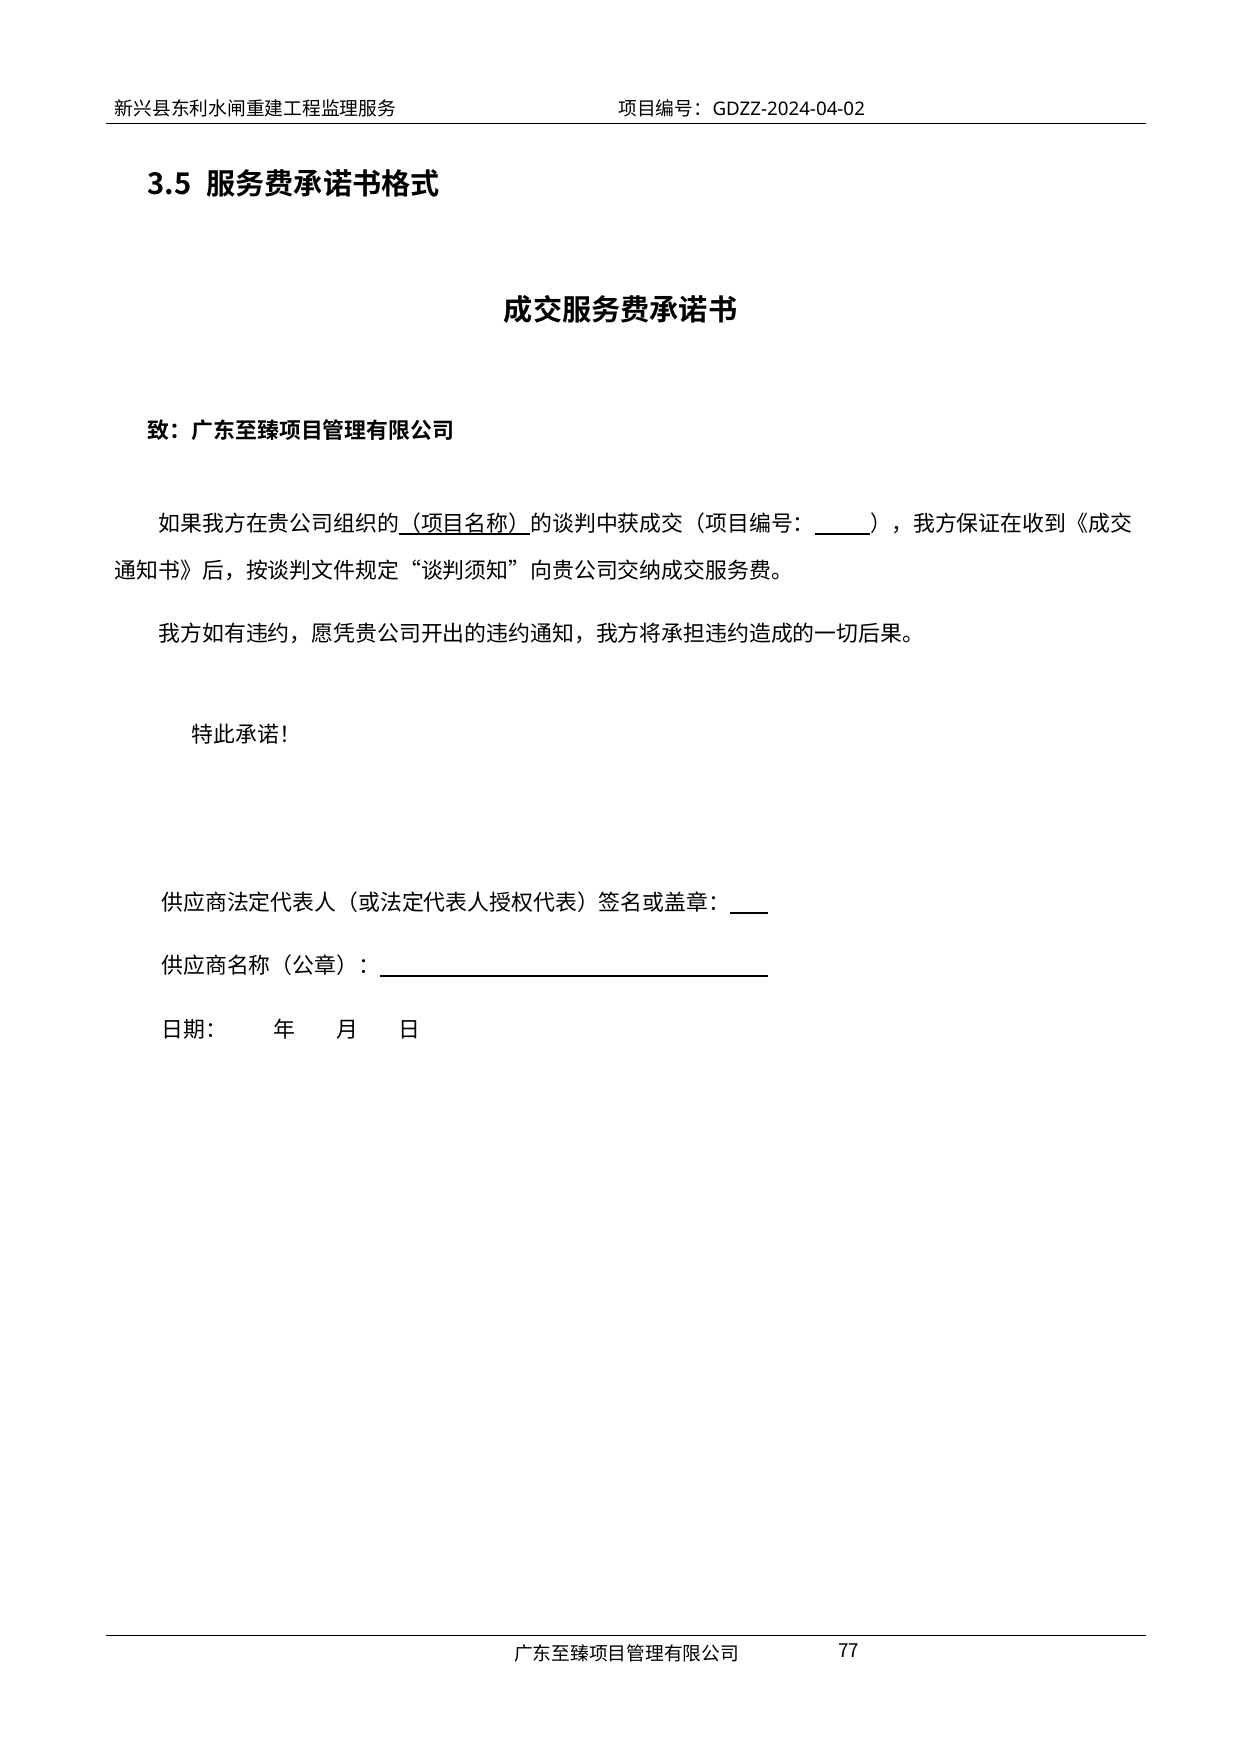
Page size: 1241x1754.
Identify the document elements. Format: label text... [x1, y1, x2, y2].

text 供应商法定代表人（或法定代表人授权代表）签名或盖章： [161, 885, 1053, 916]
subtitle 服务费承诺书格式 [147, 160, 1138, 203]
text 日期： 年 月 日 [161, 1012, 1138, 1043]
text 我方如有违约，愿凭贵公司开出的违约通知，我方将承担违约造成的一切后果。 [114, 601, 1138, 651]
text 如果我方在贵公司组织的（项目名称）的谈判中获成交（项目编号： ），我方保证在收到《成交通知书》后，按谈判文件规定“谈判须知”向贵公司交纳成交服务费。 [114, 506, 1138, 585]
subtitle 致：广东至臻项目管理有限公司 [148, 413, 1138, 445]
text 成交服务费承诺书 [114, 287, 1126, 329]
text 特此承诺！ [191, 717, 1138, 749]
text 供应商名称（公章）： [161, 948, 1053, 980]
